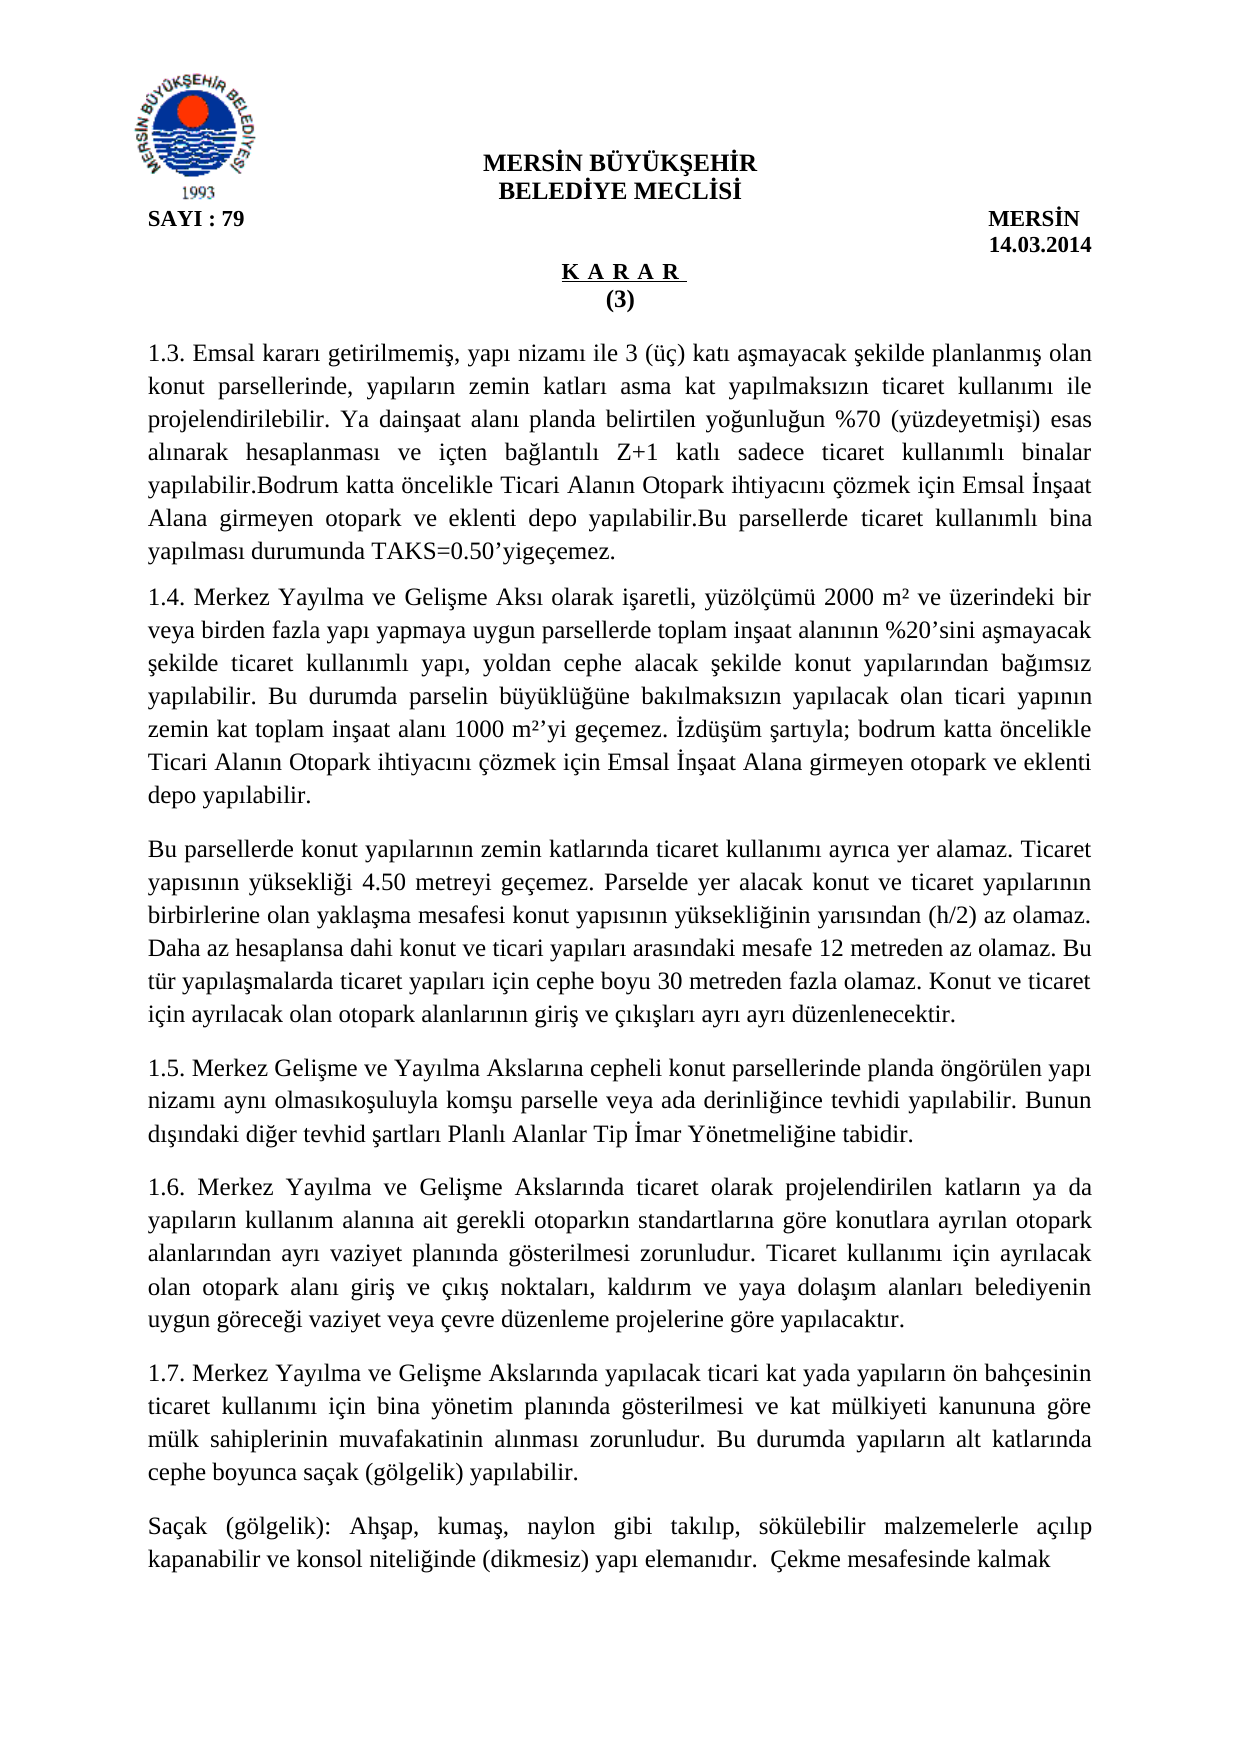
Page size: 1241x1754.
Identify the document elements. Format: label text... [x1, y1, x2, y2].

text 1.5. Merkez Gelişme ve Yayılma Akslarına cepheli konut parsellerinde planda öngörülen yapı nizamı aynı olmasıkoşuluyla komşu parselle veya ada derinliğince tevhidi yapılabilir. Bunun dışındaki diğer tevhid şartları Planlı Alanlar Tip İmar Yönetmeliğine tabidir. [148, 1053, 1093, 1147]
text Bu parsellerde konut yapılarının zemin katlarında ticaret kullanımı ayrıca yer alamaz. Ticaret yapısının yüksekliği 4.50 metreyi geçemez. Parselde yer alacak konut ve ticaret yapılarının birbirlerine olan yaklaşma mesafesi konut yapısının yüksekliğinin yarısından (h/2) az olamaz. Daha az hesaplansa dahi konut ve ticari yapıları arasındaki mesafe 12 metreden az olamaz. Bu tür yapılaşmalarda ticaret yapıları için cephe boyu 30 metreden fazla olamaz. Konut ve ticaret için ayrılacak olan otopark alanlarının giriş ve çıkışları ayrı ayrı düzenlenecektir. [148, 834, 1093, 1027]
text SAYI : 79 MERSİN 14.03.2014 [148, 205, 1093, 258]
text 1.4. Merkez Yayılma ve Gelişme Aksı olarak işaretli, yüzölçümü 2000 m² ve üzerindeki bir veya birden fazla yapı yapmaya uygun parsellerde toplam inşaat alanının %20’sini aşmayacak şekilde ticaret kullanımlı yapı, yoldan cephe alacak şekilde konut yapılarından bağımsız yapılabilir. Bu durumda parselin büyüklüğüne bakılmaksızın yapılacak olan ticari yapının zemin kat toplam inşaat alanı 1000 m²’yi geçemez. İzdüşüm şartıyla; bodrum katta öncelikle Ticari Alanın Otopark ihtiyacını çözmek için Emsal İnşaat Alana girmeyen otopark ve eklenti depo yapılabilir. [148, 582, 1093, 808]
text 1.7. Merkez Yayılma ve Gelişme Akslarında yapılacak ticari kat yada yapıların ön bahçesinin ticaret kullanımı için bina yönetim planında gösterilmesi ve kat mülkiyeti kanununa göre mülk sahiplerinin muvafakatinin alınması zorunludur. Bu durumda yapıların alt katlarında cephe boyunca saçak (gölgelik) yapılabilir. [148, 1358, 1093, 1486]
text KARAR [148, 258, 1093, 284]
text 1.3. Emsal kararı getirilmemiş, yapı nizamı ile 3 (üç) katı aşmayacak şekilde planlanmış olan konut parsellerinde, yapıların zemin katları asma kat yapılmaksızın ticaret kullanımı ile projelendirilebilir. Ya dainşaat alanı planda belirtilen yoğunluğun %70 (yüzdeyetmişi) esas alınarak hesaplanması ve içten bağlantılı Z+1 katlı sadece ticaret kullanımlı binalar yapılabilir.Bodrum katta öncelikle Ticari Alanın Otopark ihtiyacını çözmek için Emsal İnşaat Alana girmeyen otopark ve eklenti depo yapılabilir.Bu parsellerde ticaret kullanımlı bina yapılması durumunda TAKS=0.50’yigeçemez. [148, 338, 1093, 565]
text Saçak (gölgelik): Ahşap, kumaş, naylon gibi takılıp, sökülebilir malzemelerle açılıp kapanabilir ve konsol niteliğinde (dikmesiz) yapı elemanıdır. Çekme mesafesinde kalmak [148, 1511, 1093, 1573]
picture [128, 72, 264, 205]
text MERSİN BÜYÜKŞEHİR [264, 148, 1093, 176]
text BELEDİYE MECLİSİ [264, 176, 1093, 205]
text (3) [148, 284, 1093, 313]
text 1.6. Merkez Yayılma ve Gelişme Akslarında ticaret olarak projelendirilen katların ya da yapıların kullanım alanına ait gerekli otoparkın standartlarına göre konutlara ayrılan otopark alanlarından ayrı vaziyet planında gösterilmesi zorunludur. Ticaret kullanımı için ayrılacak olan otopark alanı giriş ve çıkış noktaları, kaldırım ve yaya dolaşım alanları belediyenin uygun göreceği vaziyet veya çevre düzenleme projelerine göre yapılacaktır. [148, 1172, 1093, 1333]
